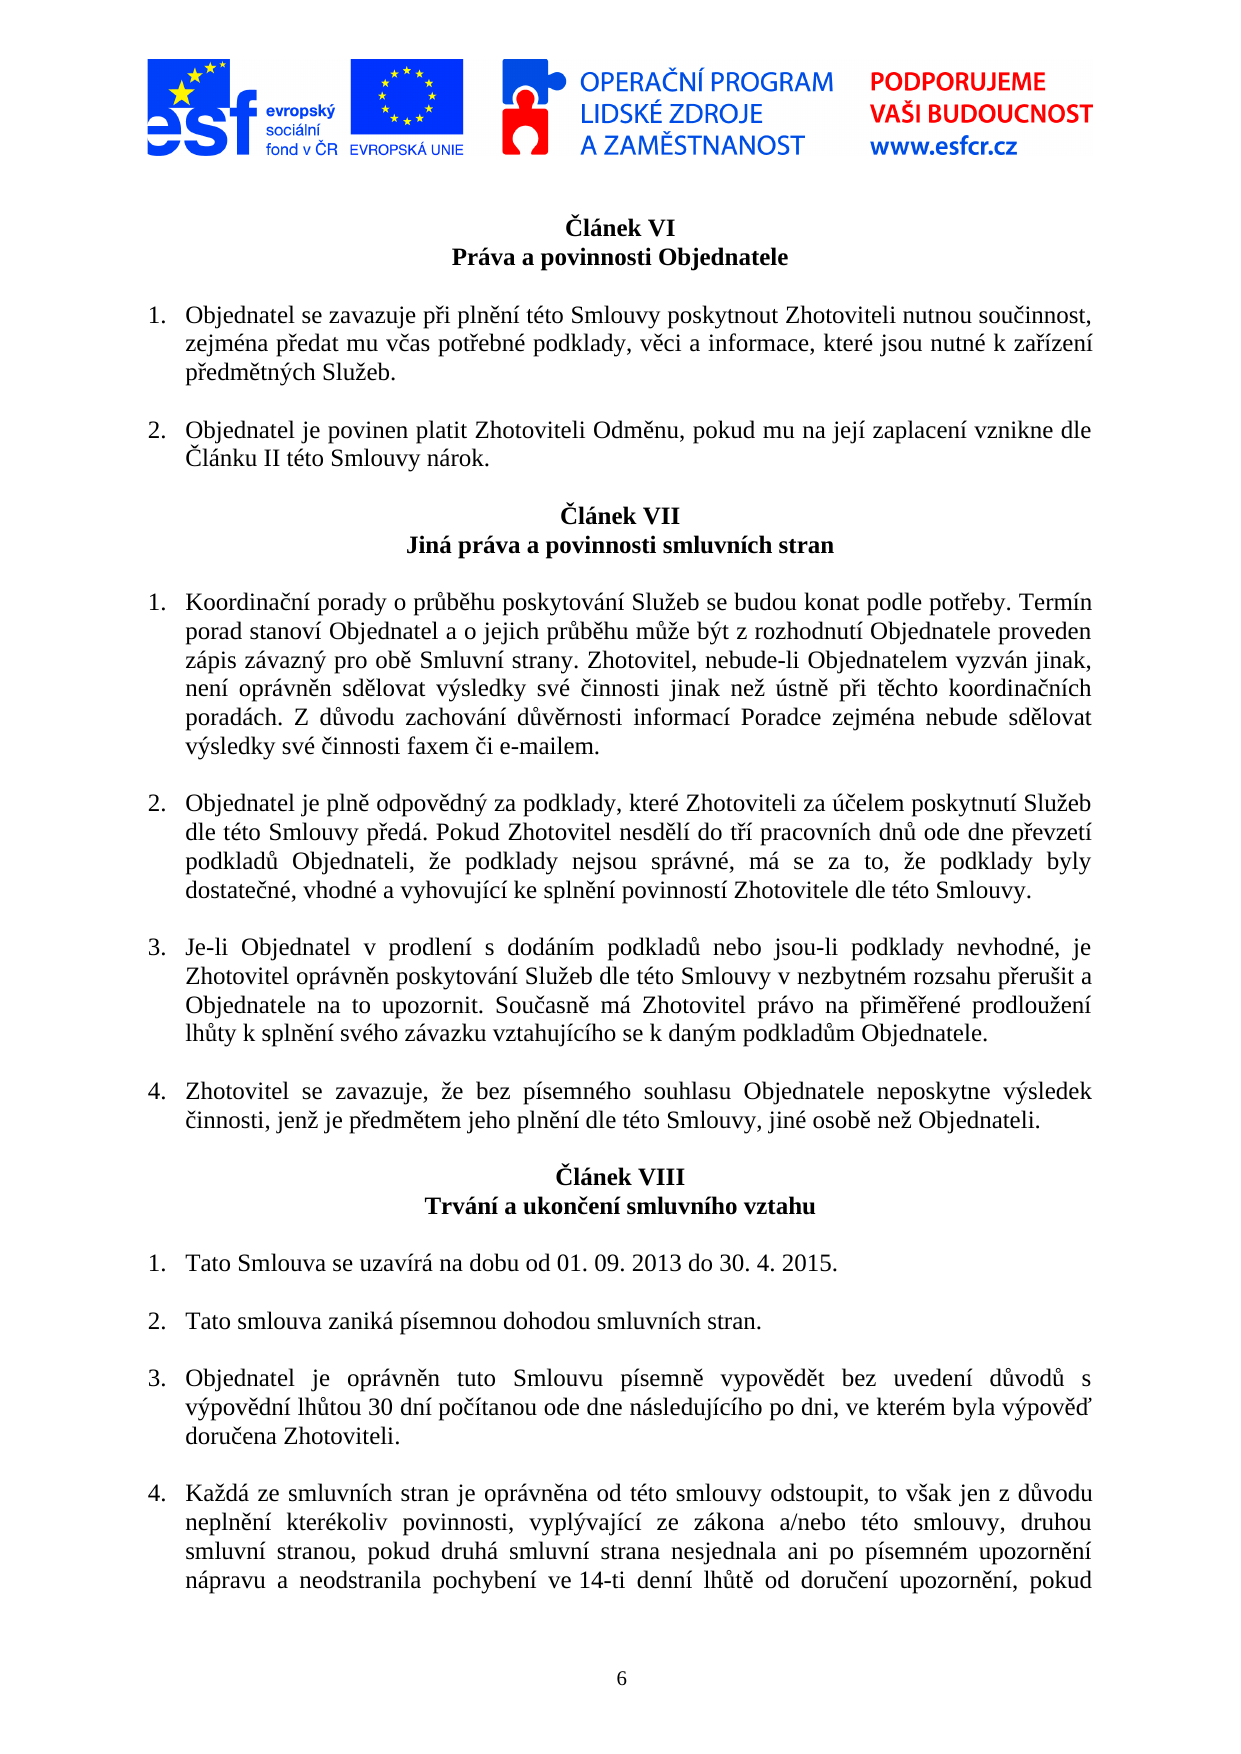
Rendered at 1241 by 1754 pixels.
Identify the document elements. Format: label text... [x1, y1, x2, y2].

list Je-li Objednatel v prodlení s dodáním podkladů nebo jsou-li podklady nevhodné, je Zhotovitel oprávněn poskytování Služeb dle této Smlouvy v nezbytném rozsahu přerušit a Objednatele na to upozornit. Současně má Zhotovitel právo na přiměřené prodloužení lhůty k splnění svého závazku vztahujícího se k daným podkladům Objednatele. [148, 932, 1093, 1047]
picture [147, 59, 1093, 156]
list Zhotovitel se zavazuje, že bez písemného souhlasu Objednatele neposkytne výsledek činnosti, jenž je předmětem jeho plnění dle této Smlouvy, jiné osobě než Objednateli. [148, 1076, 1093, 1133]
text Článek VII [148, 501, 1093, 530]
list Objednatel je plně odpovědný za podklady, které Zhotoviteli za účelem poskytnutí Služeb dle této Smlouvy předá. Pokud Zhotovitel nesdělí do tří pracovních dnů ode dne převzetí podkladů Objednateli, že podklady nejsou správné, má se za to, že podklady byly dostatečné, vhodné a vyhovující ke splnění povinností Zhotovitele dle této Smlouvy. [148, 788, 1093, 903]
list Objednatel se zavazuje při plnění této Smlouvy poskytnout Zhotoviteli nutnou součinnost, zejména předat mu včas potřebné podklady, věci a informace, které jsou nutné k zařízení předmětných Služeb. [148, 300, 1093, 386]
list Tato smlouva zaniká písemnou dohodou smluvních stran. [148, 1306, 1093, 1335]
list Koordinační porady o průběhu poskytování Služeb se budou konat podle potřeby. Termín porad stanoví Objednatel a o jejich průběhu může být z rozhodnutí Objednatele proveden zápis závazný pro obě Smluvní strany. Zhotovitel, nebude-li Objednatelem vyzván jinak, není oprávněn sdělovat výsledky své činnosti jinak než ústně při těchto koordinačních poradách. Z důvodu zachování důvěrnosti informací Poradce zejména nebude sdělovat výsledky své činnosti faxem či e-mailem. [148, 587, 1093, 760]
list Objednatel je povinen platit Zhotoviteli Odměnu, pokud mu na její zaplacení vznikne dle Článku II této Smlouvy nárok. [148, 415, 1093, 472]
text Článek VI [148, 213, 1093, 242]
text Článek VIII [148, 1162, 1093, 1191]
text Jiná práva a povinnosti smluvních stran [148, 530, 1093, 558]
text Trvání a ukončení smluvního vztahu [148, 1191, 1093, 1220]
list Objednatel je oprávněn tuto Smlouvu písemně vypovědět bez uvedení důvodů s výpovědní lhůtou 30 dní počítanou ode dne následujícího po dni, ve kterém byla výpověď doručena Zhotoviteli. [148, 1363, 1093, 1450]
list Tato Smlouva se uzavírá na dobu od 01. 09. 2013 do 30. 4. 2015. [148, 1248, 1093, 1277]
text Práva a povinnosti Objednatele [148, 242, 1093, 271]
